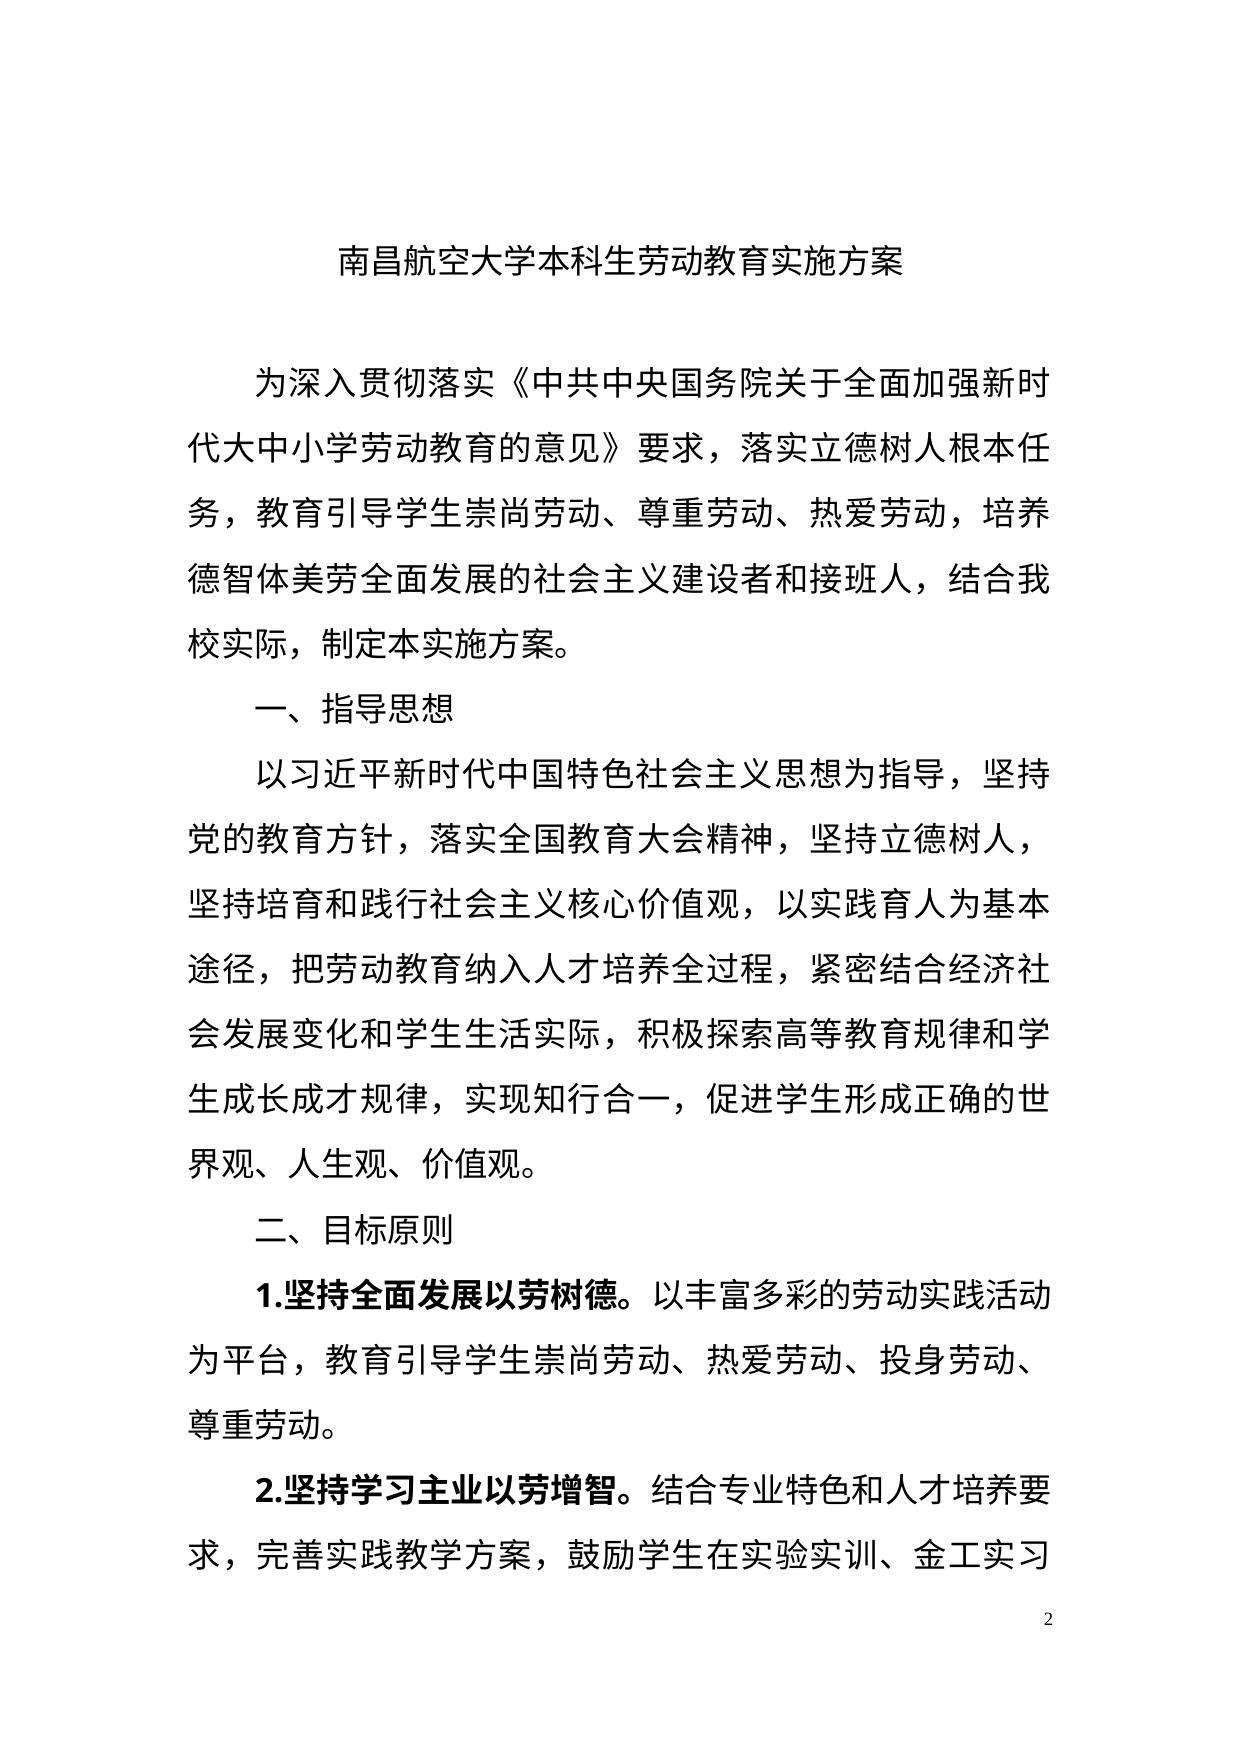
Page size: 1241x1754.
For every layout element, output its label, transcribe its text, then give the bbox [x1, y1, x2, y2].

text 以习近平新时代中国特色社会主义思想为指导，坚持党的教育方针，落实全国教育大会精神，坚持立德树人，坚持培育和践行社会主义核心价值观，以实践育人为基本途径，把劳动教育纳入人才培养全过程，紧密结合经济社会发展变化和学生生活实际，积极探索高等教育规律和学生成长成才规律，实现知行合一，促进学生形成正确的世界观、人生观、价值观。 [187, 748, 1053, 1186]
text 1.坚持全面发展以劳树德。以丰富多彩的劳动实践活动为平台，教育引导学生崇尚劳动、热爱劳动、投身劳动、尊重劳动。 [187, 1268, 1053, 1447]
text 一、指导思想 [187, 682, 1053, 731]
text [187, 1464, 1053, 1577]
text 南昌航空大学本科生劳动教育实施方案 [187, 227, 1053, 292]
text 为深入贯彻落实《中共中央国务院关于全面加强新时代大中小学劳动教育的意见》要求，落实立德树人根本任务，教育引导学生崇尚劳动、尊重劳动、热爱劳动，培养德智体美劳全面发展的社会主义建设者和接班人，结合我校实际，制定本实施方案。 [187, 357, 1053, 666]
text 二、目标原则 [187, 1203, 1053, 1252]
